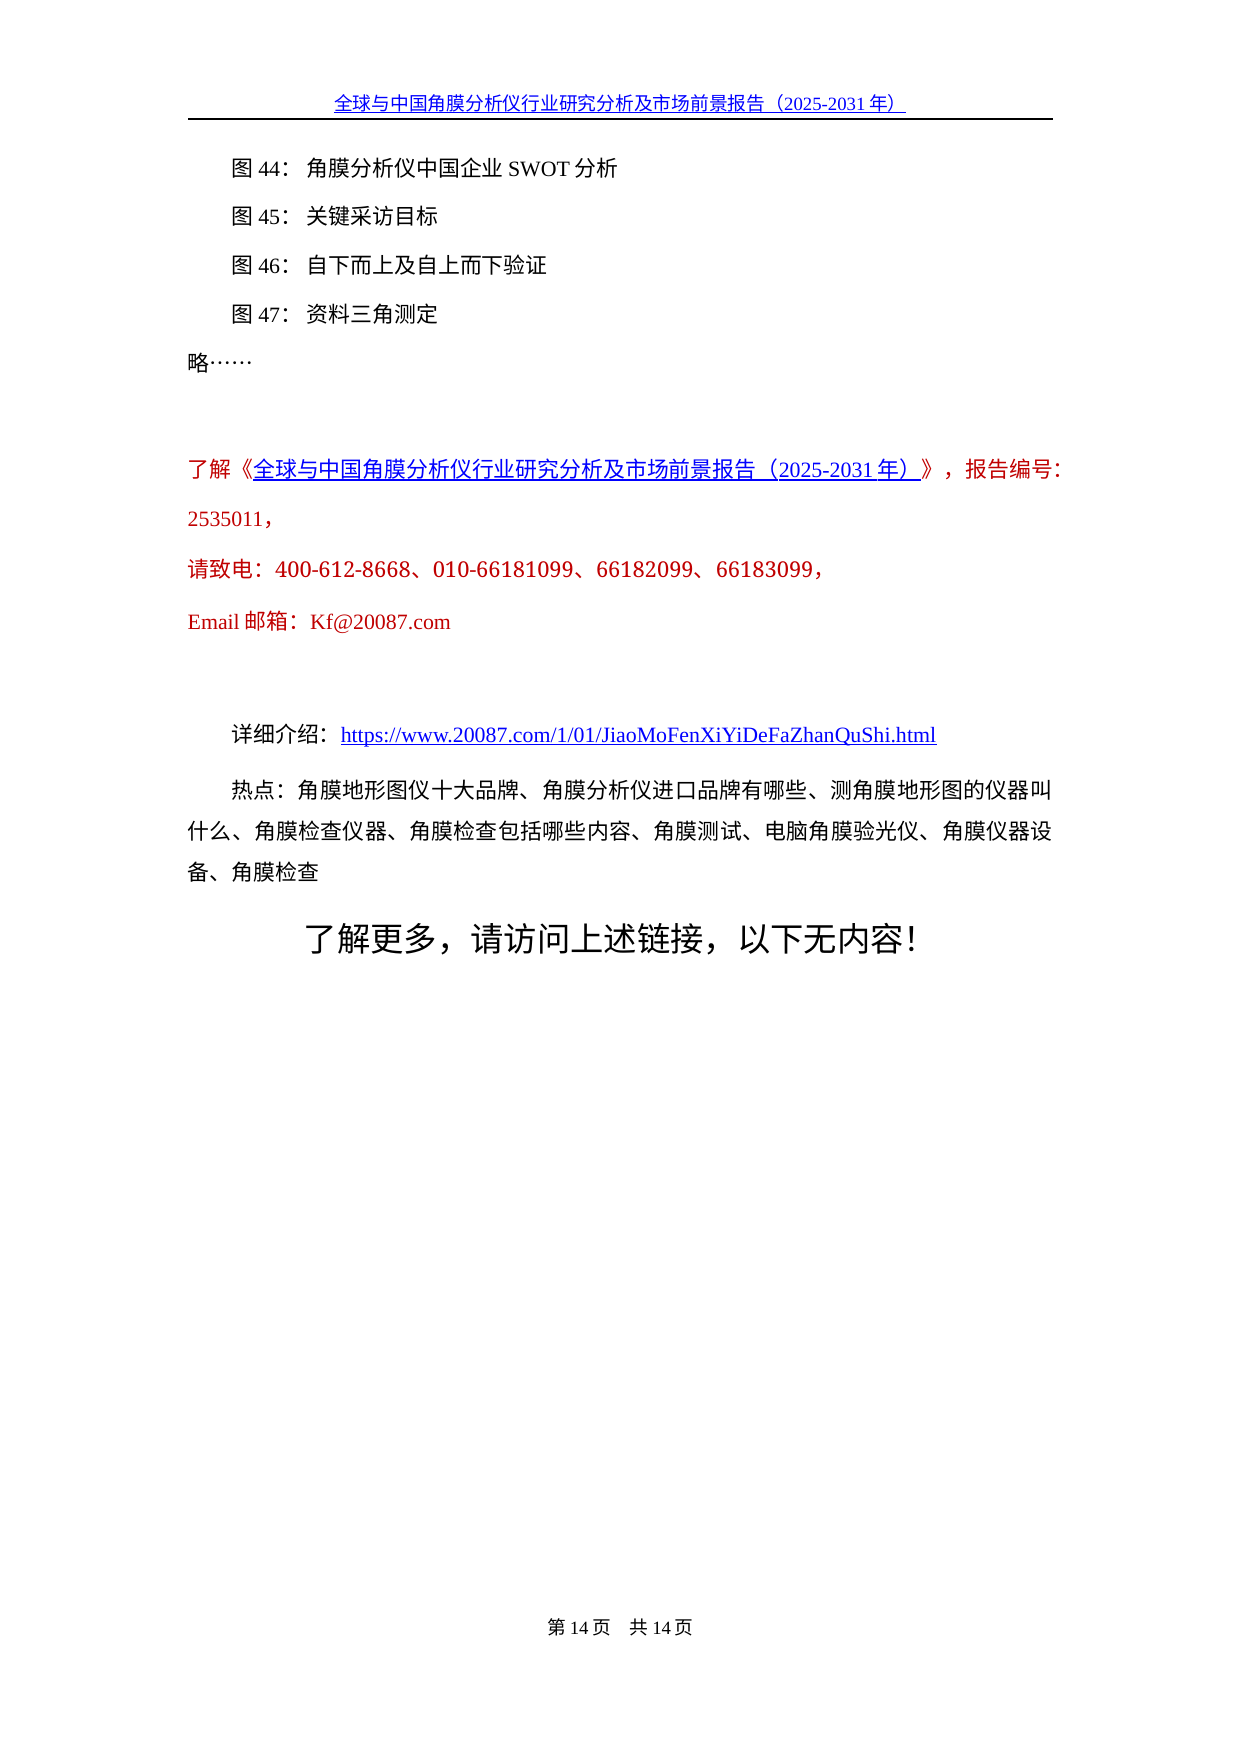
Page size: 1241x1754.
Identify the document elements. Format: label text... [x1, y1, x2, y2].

text Email邮箱：Kf@20087.com [187, 603, 1053, 636]
text 热点：角膜地形图仪十大品牌、角膜分析仪进口品牌有哪些、测角膜地形图的仪器叫什么、角膜检查仪器、角膜检查包括哪些内容、角膜测试、电脑角膜验光仪、角膜仪器设备、角膜检查 [187, 773, 1053, 887]
text 了解《全球与中国角膜分析仪行业研究分析及市场前景报告（2025-2031年）》，报告编号：2535011， [187, 452, 1053, 533]
title 了解更多，请访问上述链接，以下无内容！ [187, 904, 1053, 969]
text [187, 150, 1053, 378]
text 请致电：400-612-8668、010-66181099、66182099、66183099， [187, 552, 1053, 584]
text 详细介绍：https://www.20087.com/1/01/JiaoMoFenXiYiDeFaZhanQuShi.html [187, 716, 1053, 749]
